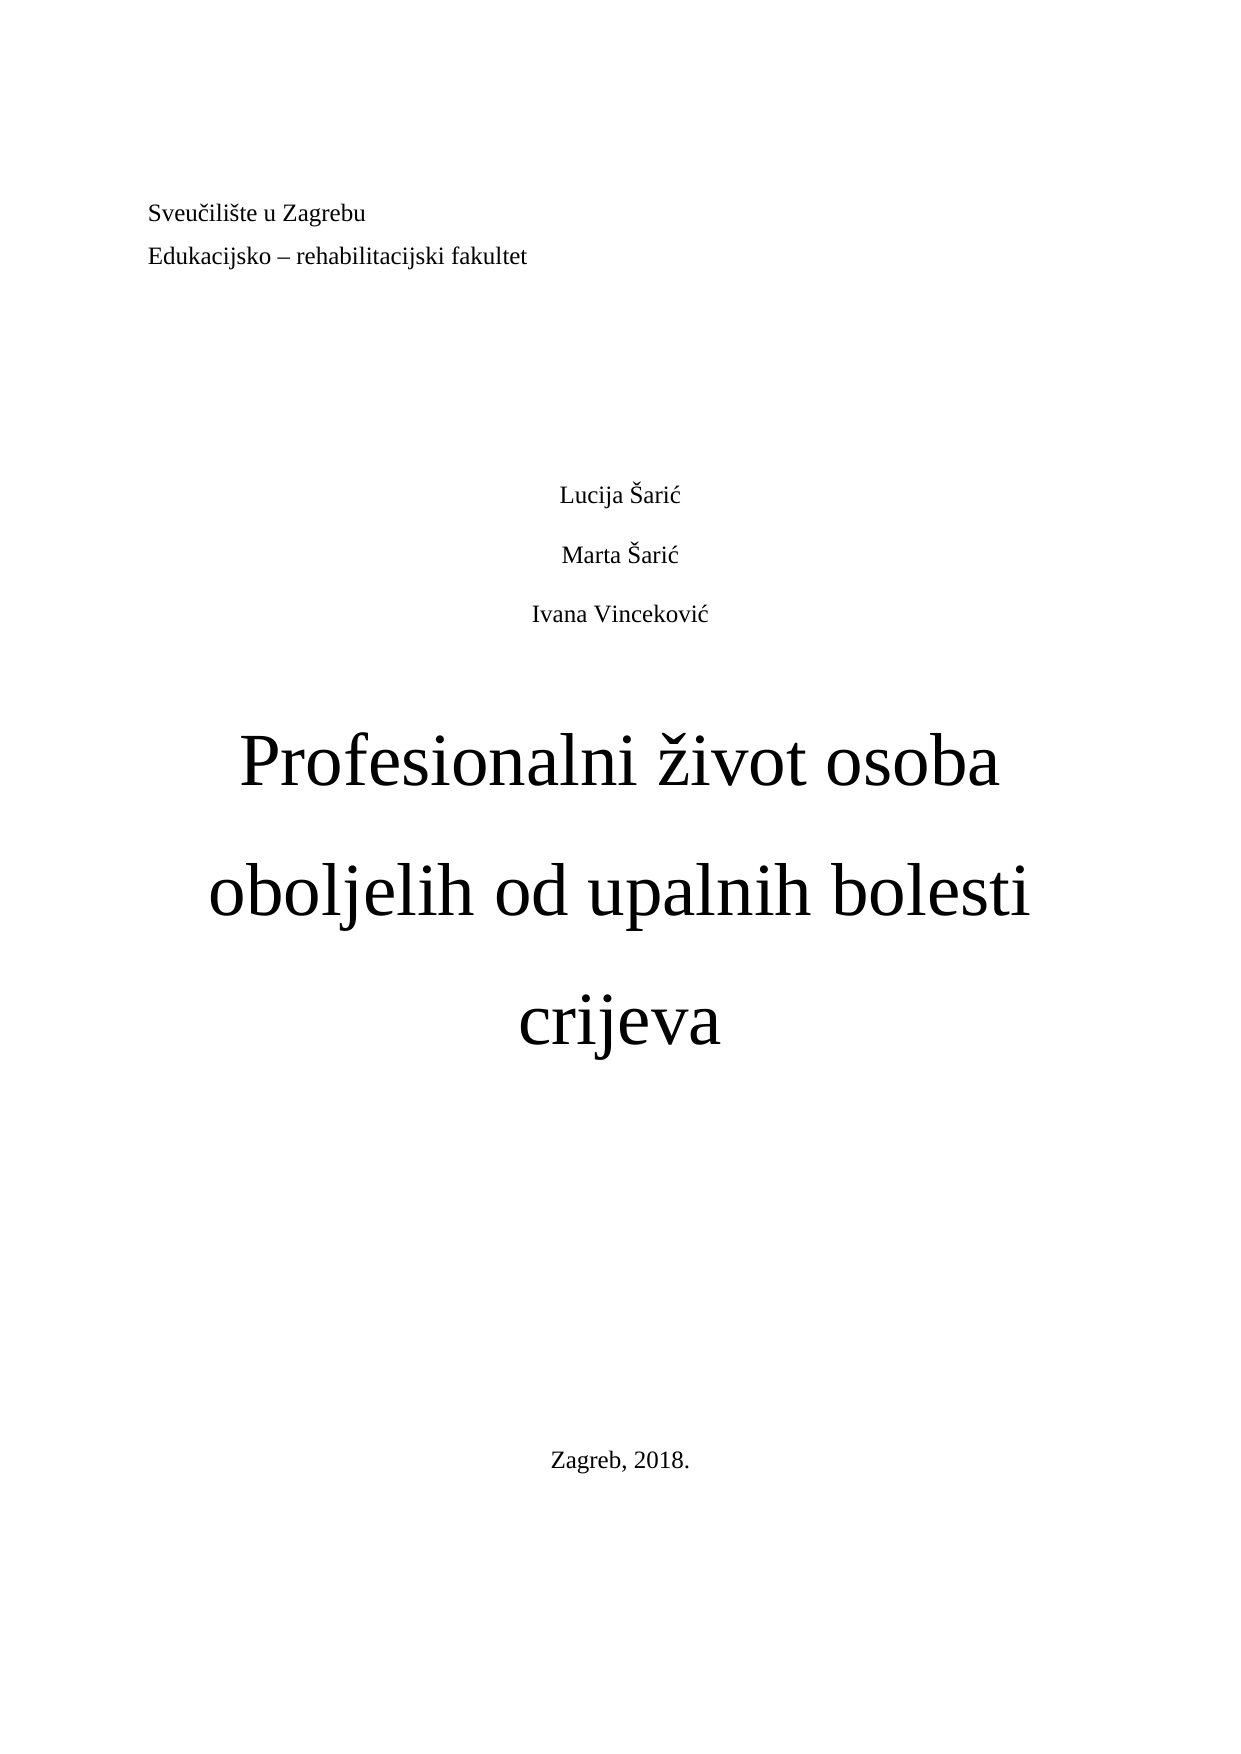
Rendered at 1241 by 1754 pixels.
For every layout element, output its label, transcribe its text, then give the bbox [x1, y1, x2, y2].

text Lucija Šarić [148, 480, 1093, 509]
text Marta Šarić [148, 540, 1093, 568]
text Profesionalni život osoba oboljelih od upalnih bolesti crijeva [148, 715, 1093, 1060]
text Ivana Vinceković [148, 599, 1093, 628]
text Edukacijsko – rehabilitacijski fakultet [148, 241, 1093, 269]
subtitle Sveučilište u Zagrebu [148, 198, 1063, 226]
text Zagreb, 2018. [148, 1446, 1093, 1474]
